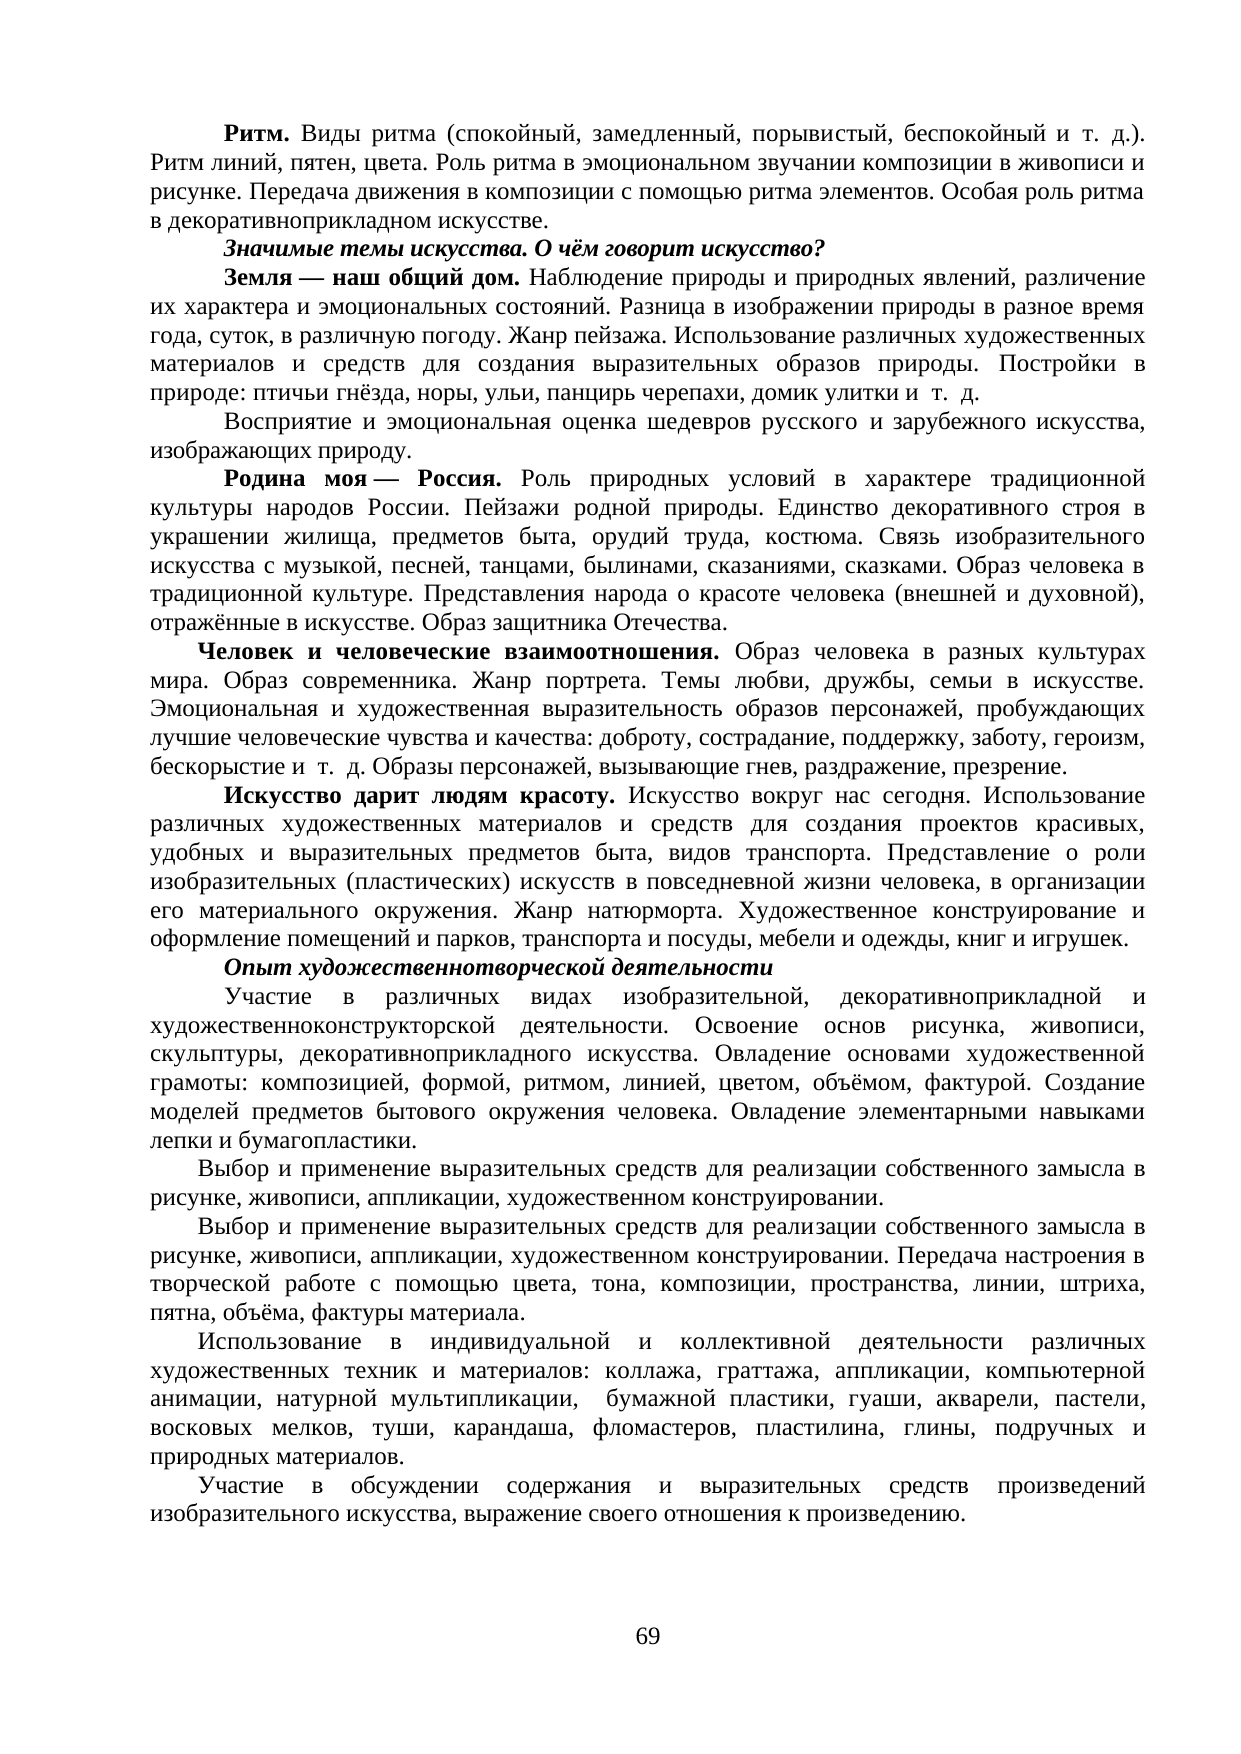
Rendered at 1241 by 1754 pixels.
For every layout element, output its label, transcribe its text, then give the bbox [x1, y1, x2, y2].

text Участие в различных видах изобразительной, декоративно­прикладной и художественно­конструкторской деятельности. Освоение основ рисунка, живописи, скульптуры, декоративно­прикладного искусства. Овладение основами художественной грамоты: композицией, формой, ритмом, линией, цветом, объёмом, фактурой. Создание моделей предметов бытового окружения человека. Овладение элементарными навыками лепки и бумагопластики. [150, 981, 1146, 1153]
text Использование в индивидуальной и коллективной деятельности различных художественных техник и материалов: коллажа, граттажа, аппликации, компьютерной анимации, натурной мультипликации, бумажной пластики, гуаши, акварели, пастели, восковых мелков, туши, карандаша, фломастеров, пластилина, глины, подручных и природных материалов. [150, 1326, 1146, 1470]
text Земля — наш общий дом. Наблюдение природы и природных явлений, различение их характера и эмоциональных состояний. Разница в изображении природы в разное время года, суток, в различную погоду. Жанр пейзажа. Использование различных художественных материалов и средств для создания выразительных образов природы. Постройки в природе: птичьи гнёзда, норы, ульи, панцирь черепахи, домик улитки и т. д. [150, 262, 1146, 406]
text Искусство дарит людям красоту. Искусство вокруг нас сегодня. Использование различных художественных материалов и средств для создания проектов красивых, удобных и выразительных предметов быта, видов транспорта. Представление о роли изобразительных (пластических) искусств в повседневной жизни человека, в организации его материального окружения. Жанр натюрморта. Художественное конструирование и оформление помещений и парков, транспорта и посуды, мебели и одежды, книг и игрушек. [150, 780, 1146, 952]
text Родина моя — Россия. Роль природных условий в характере традиционной культуры народов России. Пейзажи родной природы. Единство декоративного строя в украшении жилища, предметов быта, орудий труда, костюма. Связь изобразительного искусства с музыкой, песней, танцами, былинами, сказаниями, сказками. Образ человека в традиционной культуре. Представления народа о красоте человека (внешней и духовной), отражённые в искусстве. Образ защитника Отечества. [150, 463, 1146, 636]
text Восприятие и эмоциональная оценка шедевров русского и зарубежного искусства, изображающих природу. [150, 406, 1146, 463]
text Выбор и применение выразительных средств для реализации собственного замысла в рисунке, живописи, аппликации, художественном конструировании. Передача настроения в творческой работе с помощью цвета, тона, композиции, пространства, линии, штриха, пятна, объёма, фактуры материала. [150, 1211, 1146, 1326]
text Человек и человеческие взаимоотношения. Образ человека в разных культурах мира. Образ современника. Жанр портрета. Темы любви, дружбы, семьи в искусстве. Эмоциональная и художественная выразительность образов персонажей, пробуждающих лучшие человеческие чувства и качества: доброту, сострадание, поддержку, заботу, героизм, бескорыстие и т. д. Образы персонажей, вызывающие гнев, раздражение, презрение. [150, 636, 1146, 780]
text Выбор и применение выразительных средств для реализации собственного замысла в рисунке, живописи, аппликации, художественном конструировании. [150, 1153, 1146, 1211]
text Опыт художественно­творческой деятельности [150, 952, 1146, 981]
text Участие в обсуждении содержания и выразительных средств произведений изобразительного искусства, выражение своего отношения к произведению. [150, 1470, 1146, 1527]
text Ритм. Виды ритма (спокойный, замедленный, порывистый, беспокойный и т. д.). Ритм линий, пятен, цвета. Роль ритма в эмоциональном звучании композиции в живописи и рисунке. Передача движения в композиции с помощью ритма элементов. Особая роль ритма в декоративно­прикладном искусстве. [150, 118, 1146, 233]
text Значимые темы искусства. О чём говорит искусство? [150, 233, 1146, 262]
